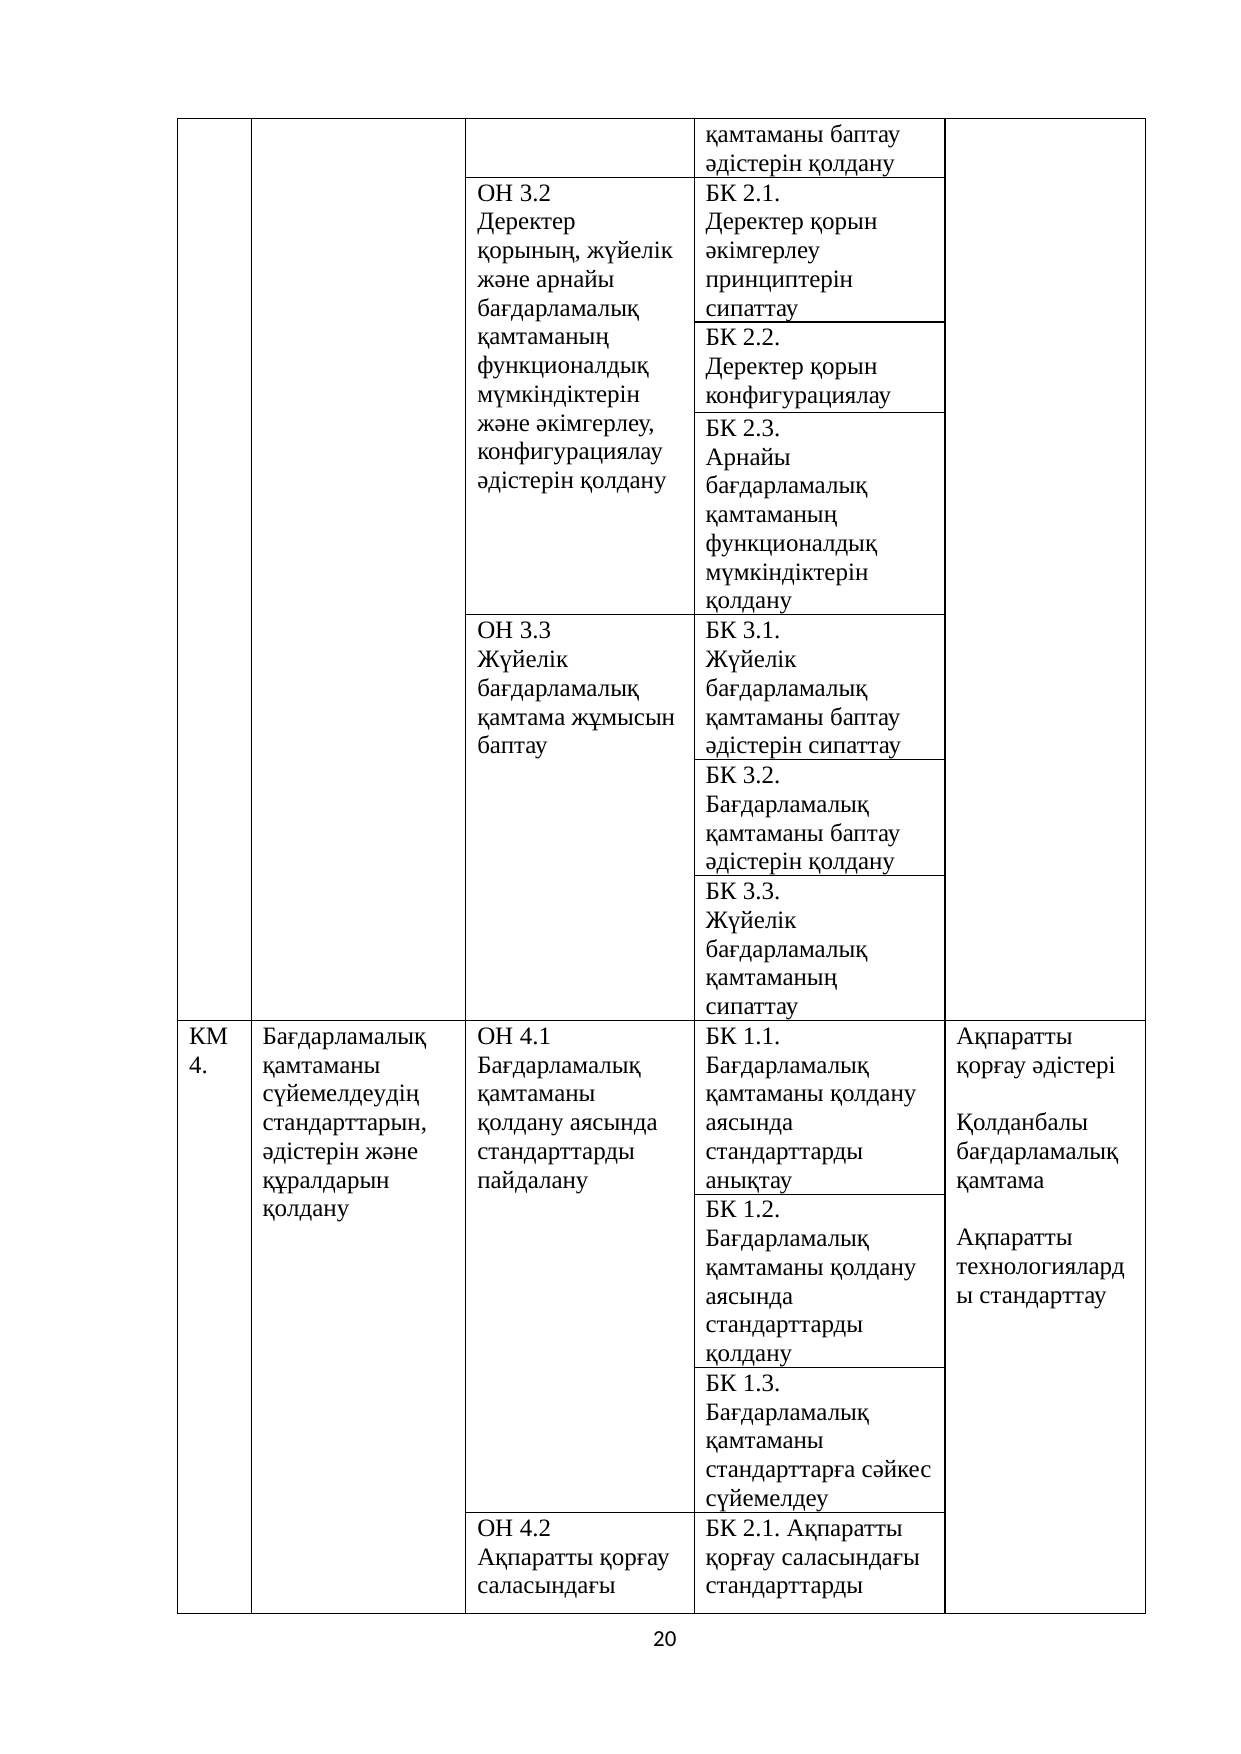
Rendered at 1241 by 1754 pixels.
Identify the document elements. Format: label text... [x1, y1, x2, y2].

table_cell БК 3.2. Бағдарламалық қамтаманы баптау әдістерін қолдану [695, 760, 944, 875]
table_cell БК 2.1. Деректер қорын әкімгерлеу принциптерін сипаттау [695, 178, 944, 321]
table_cell КМ 4. [178, 1021, 251, 1613]
table_cell БК 3.3. Жүйелік бағдарламалық қамтаманың сипаттау [695, 876, 944, 1020]
table_cell Бағдарламалық қамтаманы сүйемелдеудің стандарттарын, әдістерін және құралдарын қолдану [252, 1021, 465, 1613]
table_cell БК 3.1. Жүйелік бағдарламалық қамтаманы баптау әдістерін сипаттау [695, 615, 944, 759]
table_cell ОН 3.3 Жүйелік бағдарламалық қамтама жұмысын баптау [466, 615, 694, 1020]
table_cell ОН 4.1 Бағдарламалық қамтаманы қолдану аясында стандарттарды пайдалану [466, 1021, 694, 1512]
table_cell ОН 3.2 Деректер қорының, жүйелік және арнайы бағдарламалық қамтаманың функционалдық мүмкіндіктерін және әкімгерлеу, конфигурациялау әдістерін қолдану [466, 178, 694, 614]
table_cell БК 1.2. Бағдарламалық қамтаманы қолдану аясында стандарттарды қолдану [695, 1195, 944, 1367]
table_cell БК 2.2. Деректер қорын конфигурациялау [695, 323, 944, 412]
table_cell БК 1.3. Бағдарламалық қамтаманы стандарттарға сәйкес сүйемелдеу [695, 1368, 944, 1512]
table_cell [466, 1513, 694, 1613]
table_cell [695, 1513, 944, 1613]
table_cell БК 2.3. Арнайы бағдарламалық қамтаманың функционалдық мүмкіндіктерін қолдану [695, 413, 944, 614]
table_cell БК 1.1. Бағдарламалық қамтаманы қолдану аясында стандарттарды анықтау [695, 1021, 944, 1193]
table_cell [695, 119, 944, 177]
table_cell Ақпаратты қорғау әдістері Қолданбалы бағдарламалық қамтама Ақпаратты технологияларды стандарттау [946, 1021, 1145, 1613]
